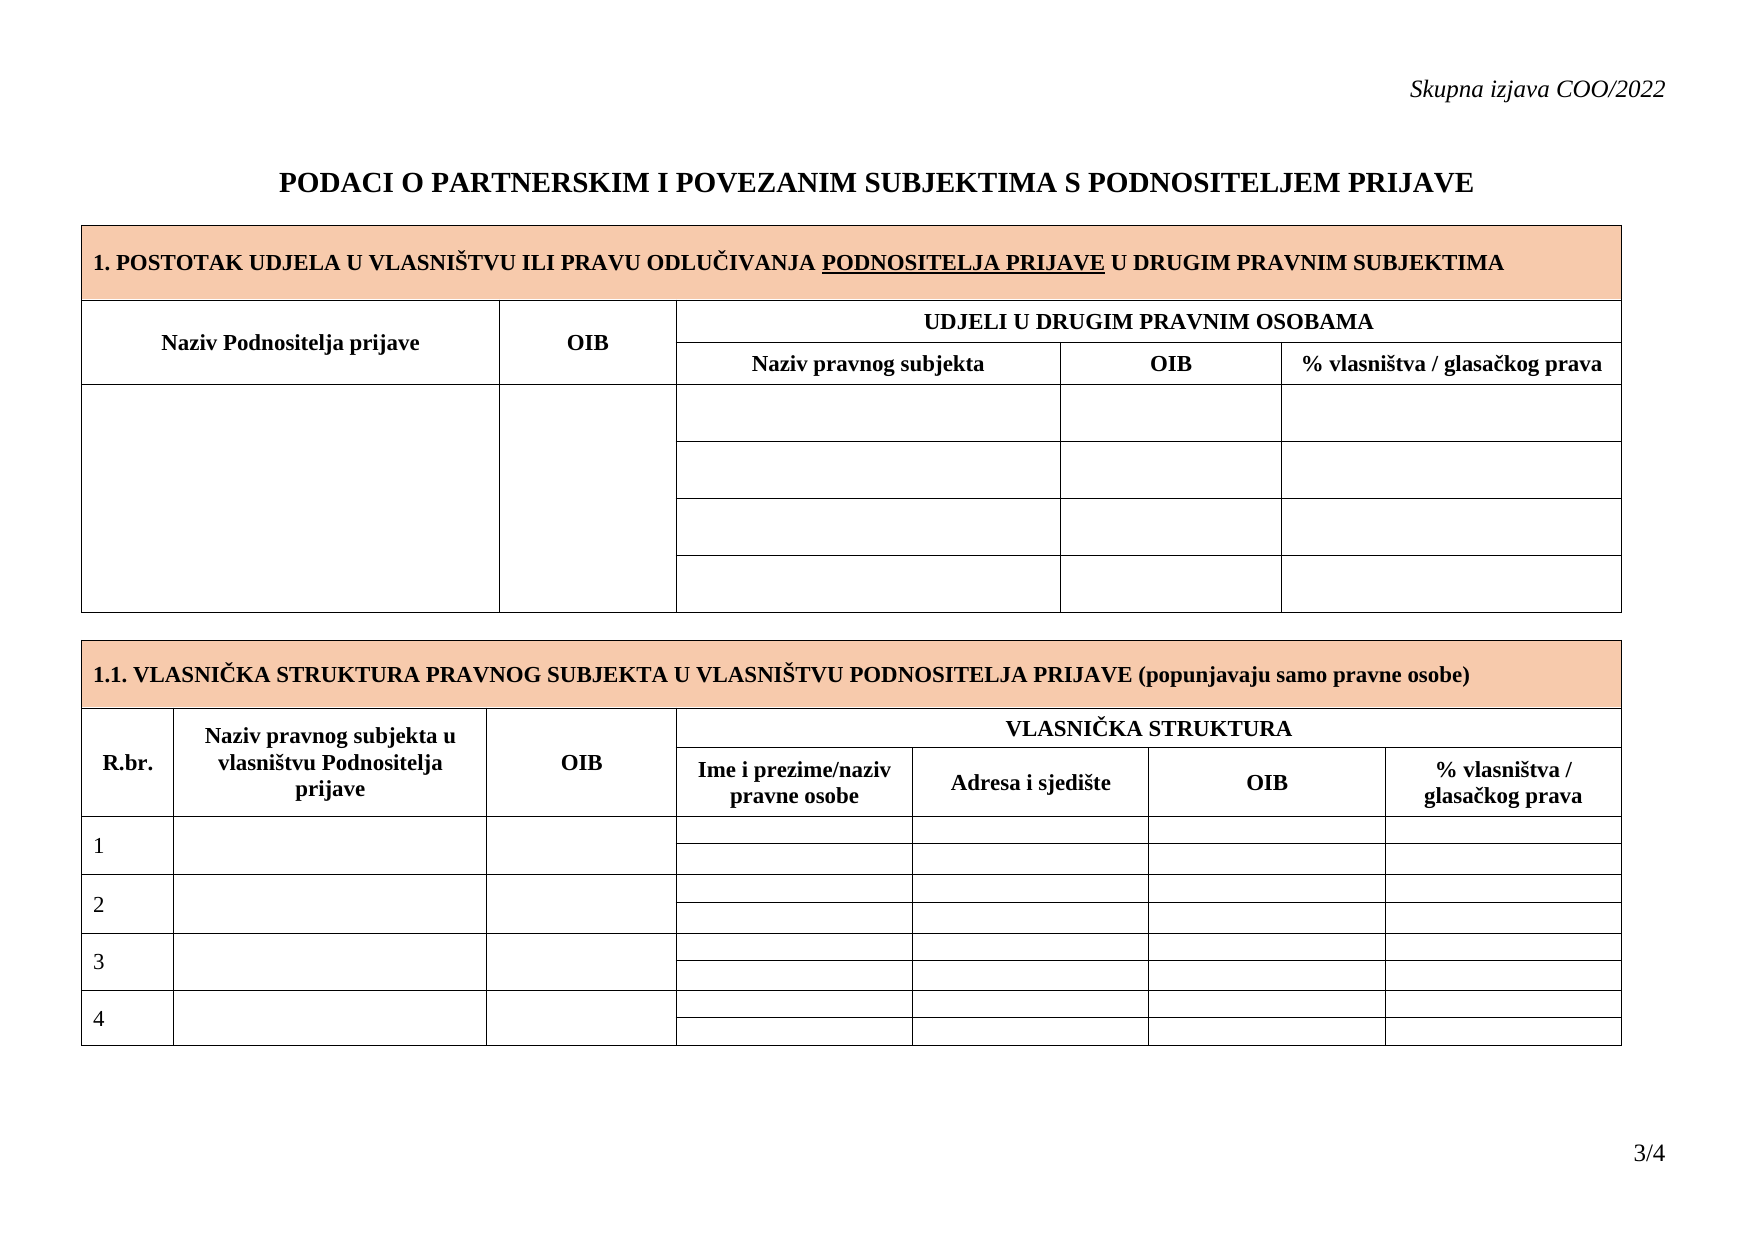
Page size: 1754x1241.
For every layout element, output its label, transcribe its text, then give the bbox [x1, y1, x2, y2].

table_cell OIB [487, 709, 676, 816]
table_cell 3 [82, 934, 173, 990]
table_cell Ime i prezime/naziv pravne osobe [677, 748, 912, 816]
table_cell 1 [82, 817, 173, 874]
table_cell [1149, 1018, 1385, 1045]
table_cell [174, 991, 486, 1045]
table_cell [677, 991, 912, 1017]
table_cell [174, 934, 486, 990]
table_cell [1149, 844, 1385, 874]
table_cell OIB [500, 301, 676, 384]
table_cell [677, 499, 1060, 555]
table_cell Naziv pravnog subjekta [677, 343, 1060, 384]
table_cell [677, 875, 912, 902]
table_cell [174, 875, 486, 932]
table_cell [677, 961, 912, 990]
table_cell UDJELI U DRUGIM PRAVNIM OSOBAMA [677, 301, 1621, 342]
table_cell [1061, 499, 1281, 555]
table_cell 2 [82, 875, 173, 932]
table_cell [913, 903, 1148, 932]
table_cell [1149, 991, 1385, 1017]
table_cell [913, 991, 1148, 1017]
table_cell [1149, 817, 1385, 843]
table_cell [1386, 875, 1621, 902]
table_cell OIB [1061, 343, 1281, 384]
table_cell VLASNIČKA STRUKTURA [677, 709, 1621, 747]
table_cell % vlasništva / glasačkog prava [1282, 343, 1621, 384]
table_cell [913, 1018, 1148, 1045]
table_cell Adresa i sjedište [913, 748, 1148, 816]
table_cell 4 [82, 991, 173, 1045]
table_header 1. POSTOTAK UDJELA U VLASNIŠTVU ILI PRAVU ODLUČIVANJA PODNOSITELJA PRIJAVE U DRUGIM PRAVNIM SUBJEKTIMA [82, 226, 1621, 299]
table_cell [677, 903, 912, 932]
table_cell [913, 961, 1148, 990]
table_cell [913, 875, 1148, 902]
table_cell [913, 817, 1148, 843]
table_cell [82, 385, 499, 612]
table_cell [913, 934, 1148, 960]
table_header 1.1. VLASNIČKA STRUKTURA PRAVNOG SUBJEKTA U VLASNIŠTVU PODNOSITELJA PRIJAVE (popunjavaju samo pravne osobe) [82, 641, 1621, 707]
text PODACI O PARTNERSKIM I POVEZANIM SUBJEKTIMA S PODNOSITELJEM PRIJAVE [89, 165, 1665, 198]
table_cell [487, 875, 676, 932]
table_cell [1061, 442, 1281, 498]
table_cell [500, 385, 676, 612]
table_cell R.br. [82, 709, 173, 816]
table_cell [1061, 556, 1281, 612]
table_cell [1386, 1018, 1621, 1045]
table_cell [174, 817, 486, 874]
table_cell [1282, 556, 1621, 612]
table_cell [1282, 499, 1621, 555]
table_cell [1386, 961, 1621, 990]
table_cell [677, 817, 912, 843]
table_cell [677, 844, 912, 874]
table_cell [1282, 442, 1621, 498]
table_cell [1149, 934, 1385, 960]
table_cell [1386, 817, 1621, 843]
table_cell [1149, 875, 1385, 902]
table_cell % vlasništva / glasačkog prava [1386, 748, 1621, 816]
table_cell [677, 385, 1060, 441]
table_cell [913, 844, 1148, 874]
table_cell [1282, 385, 1621, 441]
table_cell [1149, 961, 1385, 990]
table_cell [487, 991, 676, 1045]
table_cell [677, 442, 1060, 498]
table_cell Naziv pravnog subjekta u vlasništvu Podnositelja prijave [174, 709, 486, 816]
table_cell OIB [1149, 748, 1385, 816]
table_cell Naziv Podnositelja prijave [82, 301, 499, 384]
table_cell [1386, 991, 1621, 1017]
table_cell [1386, 934, 1621, 960]
table_cell [677, 934, 912, 960]
table_cell [1061, 385, 1281, 441]
table_cell [1386, 844, 1621, 874]
table_cell [487, 817, 676, 874]
table_cell [487, 934, 676, 990]
table_cell [1149, 903, 1385, 932]
table_cell [677, 556, 1060, 612]
table_cell [1386, 903, 1621, 932]
table_cell [677, 1018, 912, 1045]
